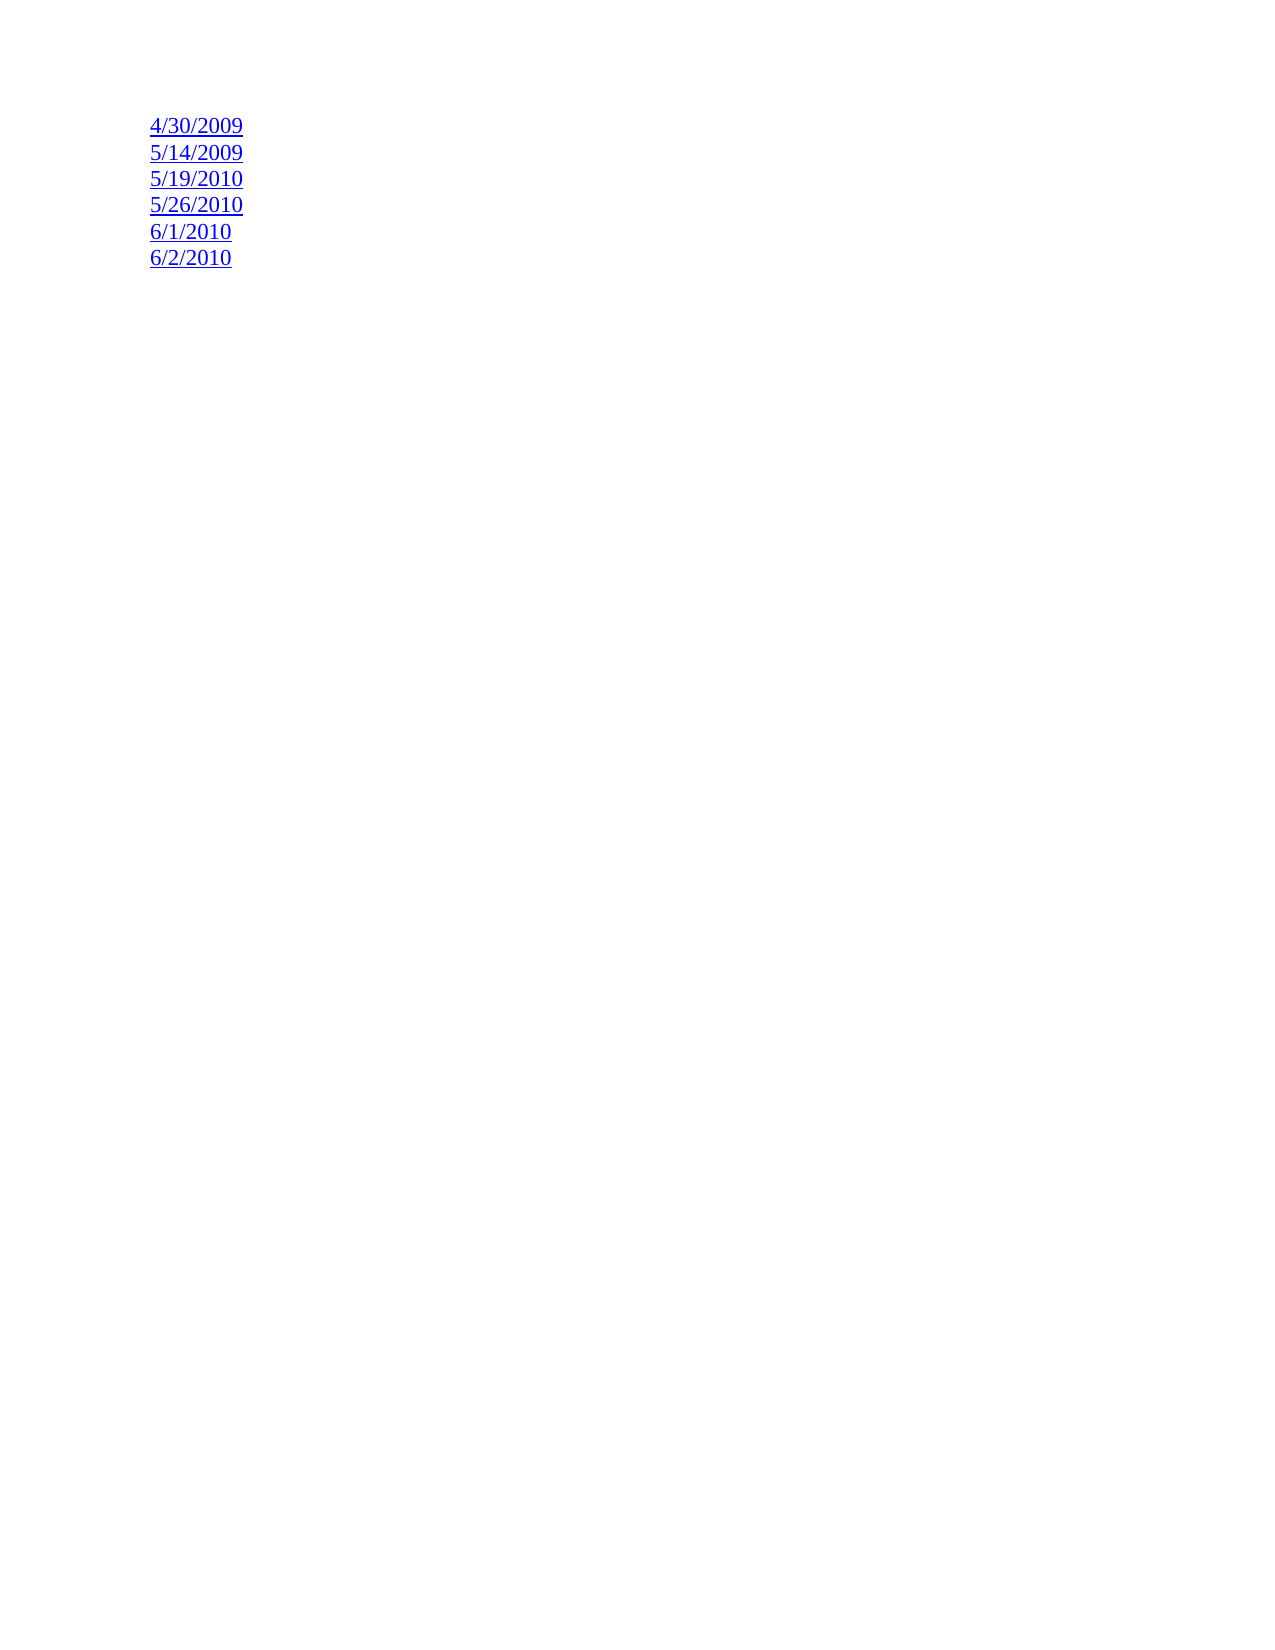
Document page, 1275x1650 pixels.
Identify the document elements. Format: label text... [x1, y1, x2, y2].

text 6/2/2010 [150, 244, 1125, 271]
text 5/26/2010 [150, 192, 1125, 218]
text 4/30/2009 [150, 112, 1125, 139]
text 5/19/2010 [150, 165, 1125, 192]
text 6/1/2010 [150, 218, 1125, 244]
text 5/14/2009 [150, 139, 1125, 165]
